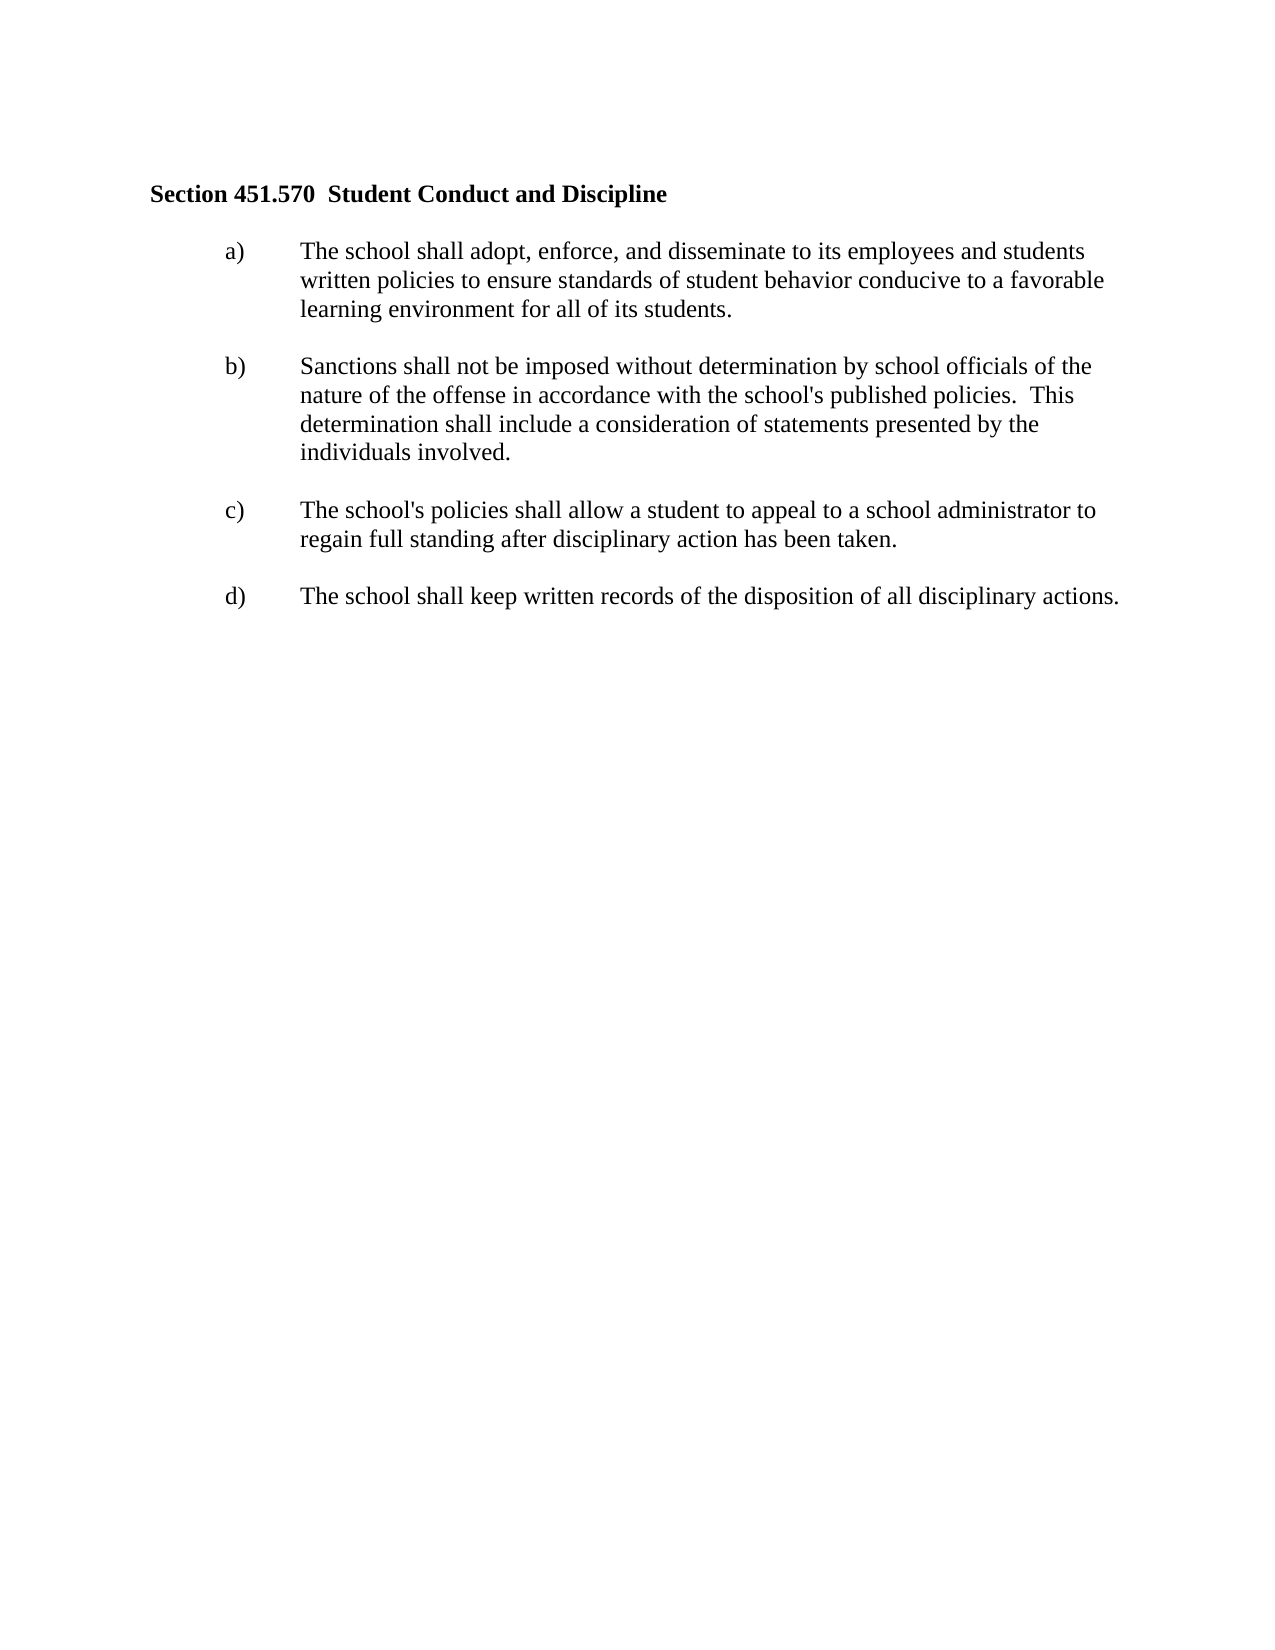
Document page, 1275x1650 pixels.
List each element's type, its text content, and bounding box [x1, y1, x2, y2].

text Section 451.570 Student Conduct and Discipline [150, 179, 1125, 207]
text d) The school shall keep written records of the disposition of all disciplinary actions. [225, 581, 1125, 610]
text b) Sanctions shall not be imposed without determination by school officials of the nature of the offense in accordance with the school's published policies. This determination shall include a consideration of statements presented by the individuals involved. [225, 351, 1125, 466]
text c) The school's policies shall allow a student to appeal to a school administrator to regain full standing after disciplinary action has been taken. [225, 495, 1125, 552]
text a) The school shall adopt, enforce, and disseminate to its employees and students written policies to ensure standards of student behavior conducive to a favorable learning environment for all of its students. [225, 236, 1125, 322]
